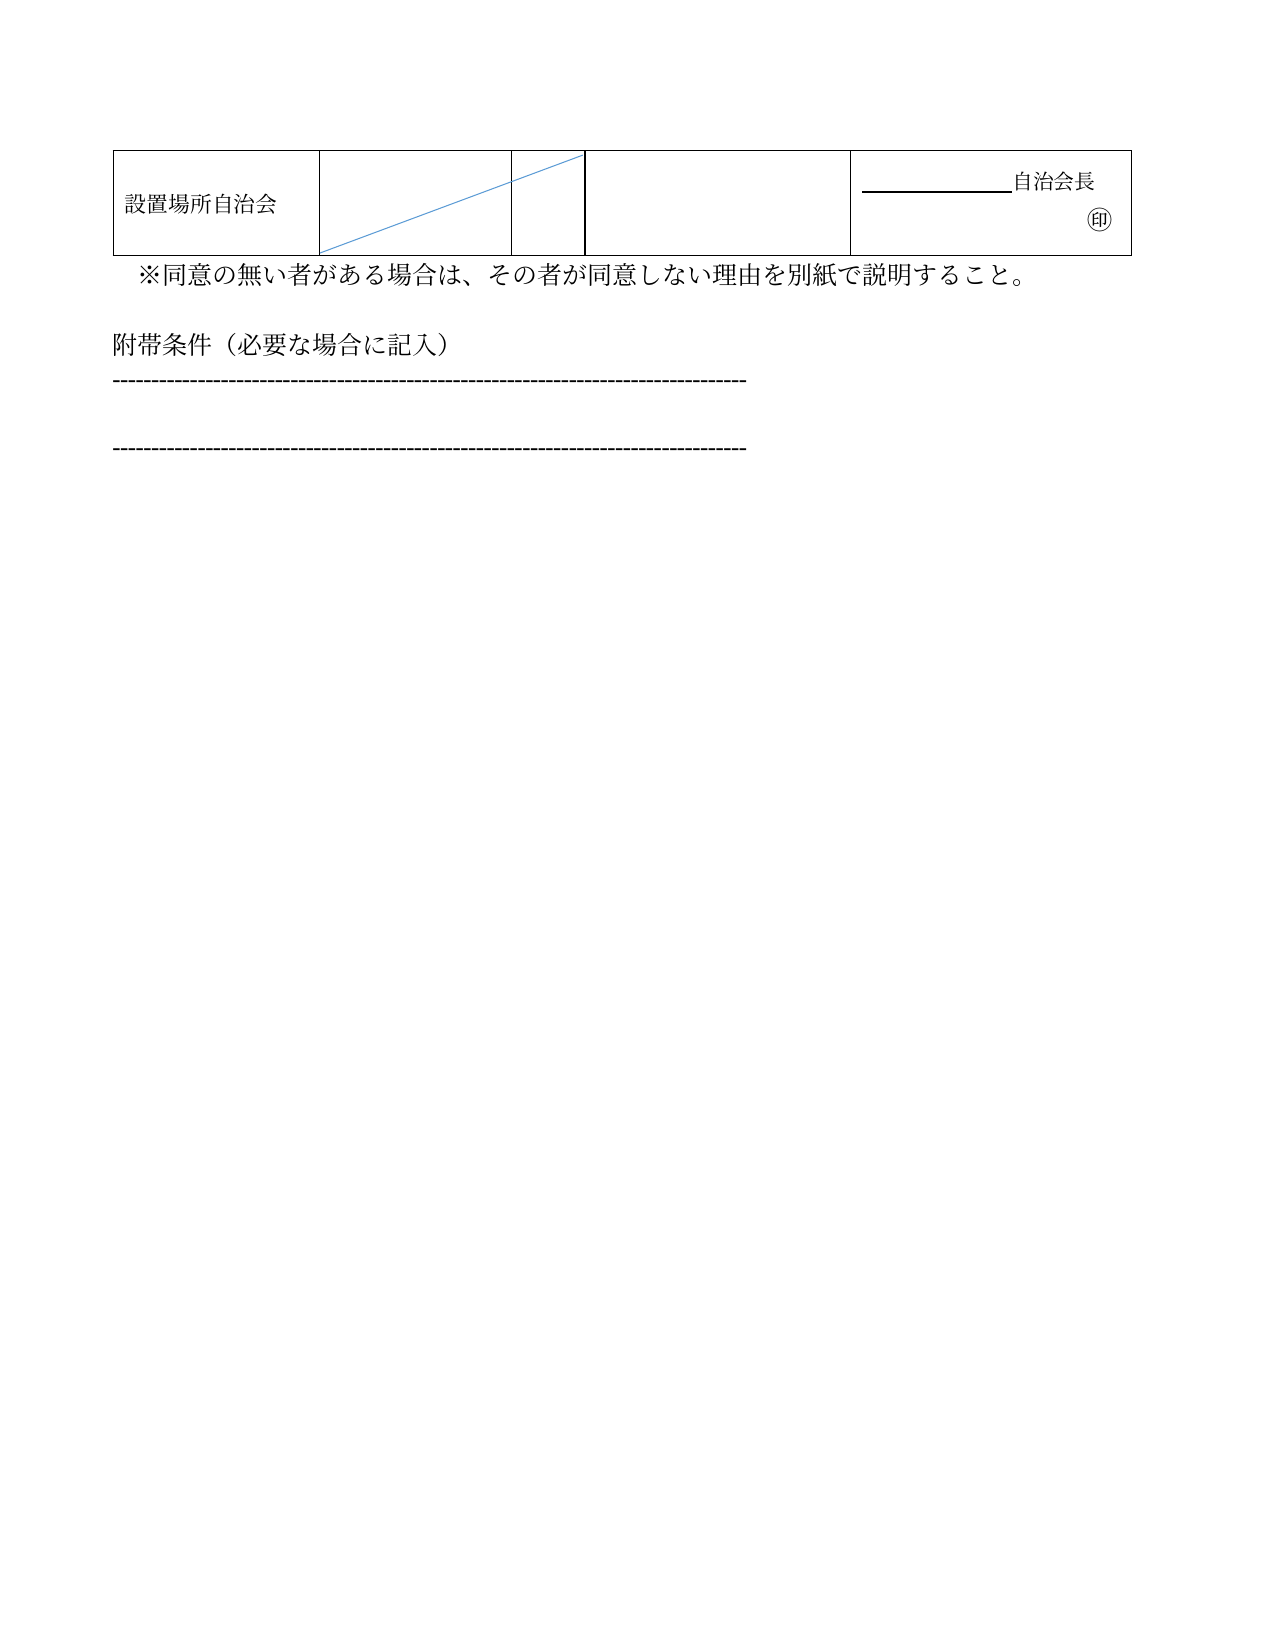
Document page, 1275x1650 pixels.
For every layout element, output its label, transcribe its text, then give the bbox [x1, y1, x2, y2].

table_cell [320, 183, 511, 255]
table_cell [512, 151, 584, 255]
text ---------------------------------------------------------------------------------- [112, 430, 1162, 464]
table_cell 自治会長 ㊞ [851, 151, 1131, 255]
table_cell 設置場所自治会 [114, 151, 319, 255]
table_cell [320, 151, 511, 252]
text 附帯条件（必要な場合に記入） [112, 326, 1162, 362]
table_cell [586, 151, 850, 255]
text ---------------------------------------------------------------------------------- [112, 362, 1162, 396]
text ※同意の無い者がある場合は、その者が同意しない理由を別紙で説明すること。 [112, 256, 1162, 292]
